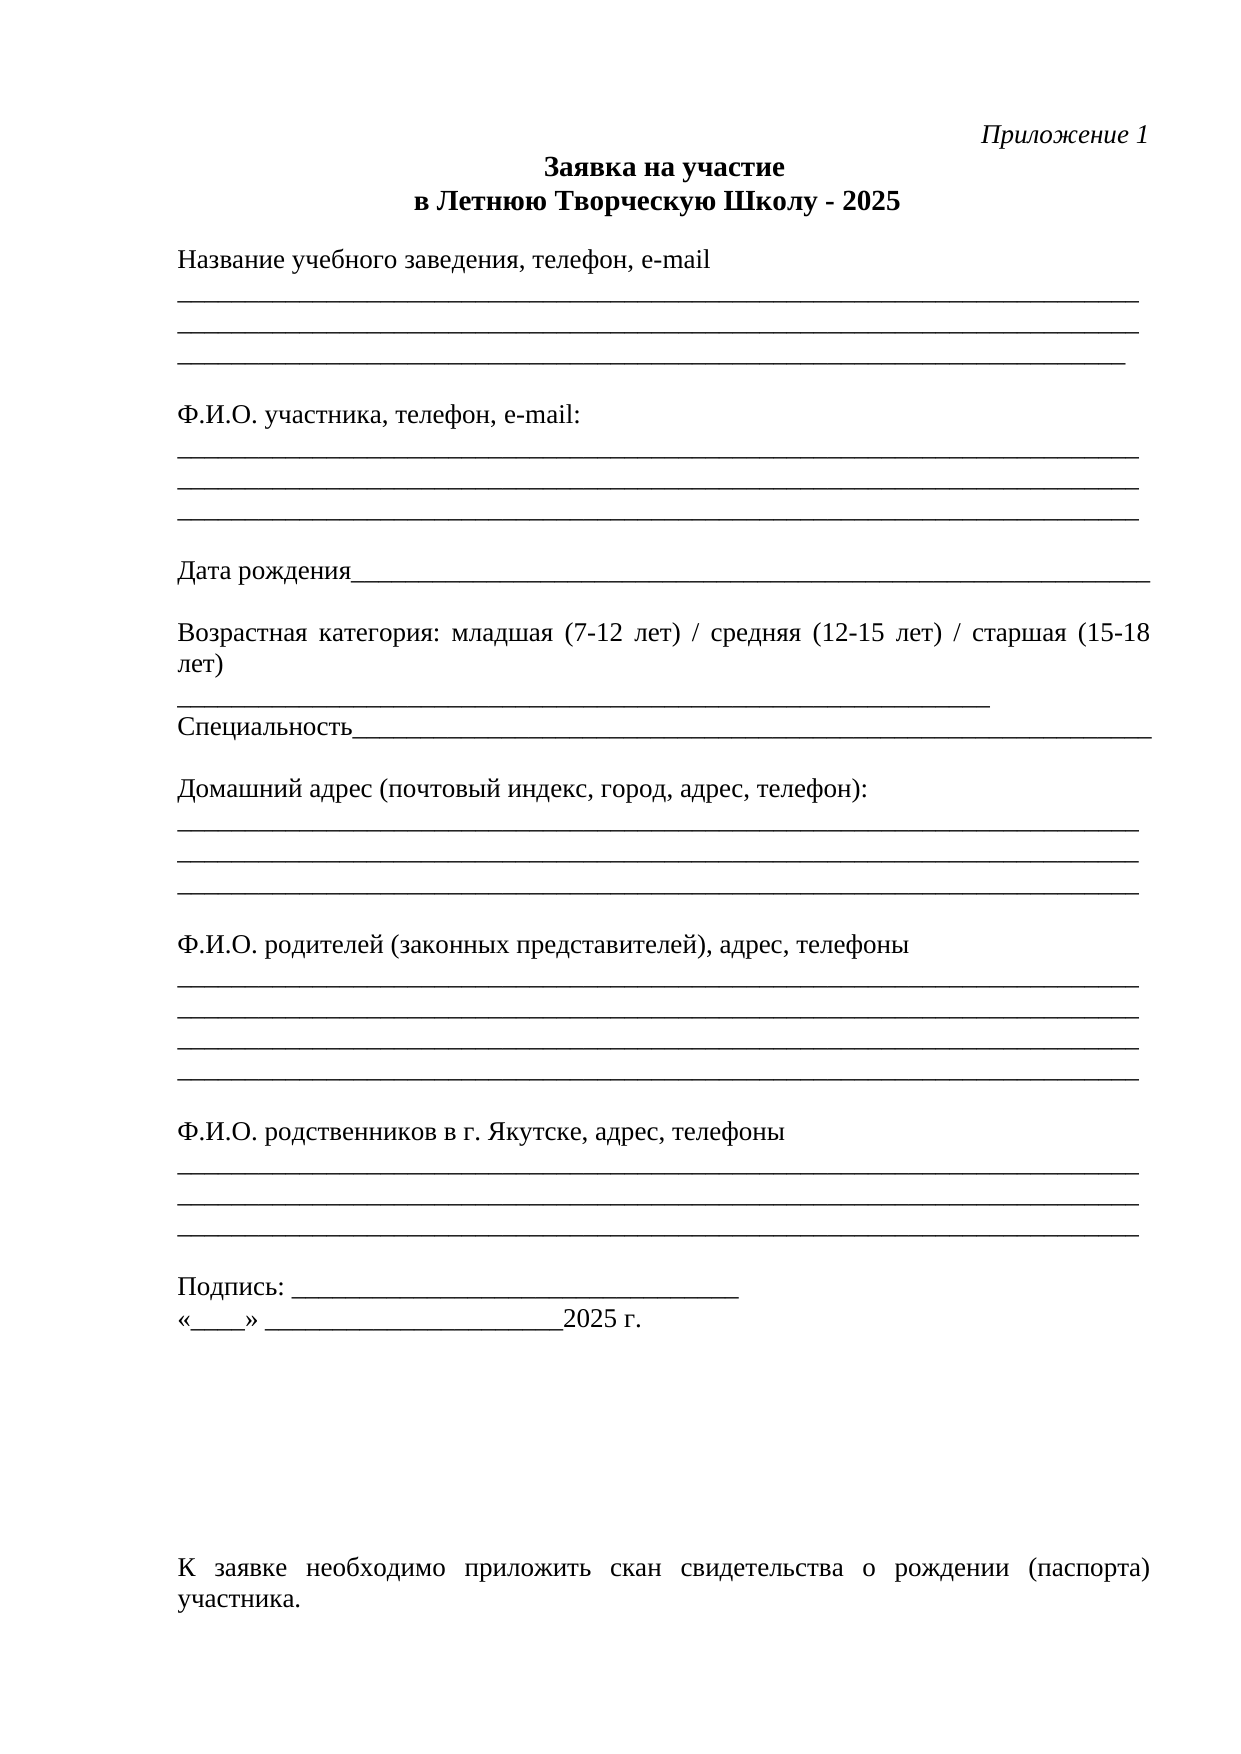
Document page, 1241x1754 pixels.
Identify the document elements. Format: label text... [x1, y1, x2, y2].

text Название учебного заведения, телефон, e-mail ____________________________________________________________________________________________________________________________________________________________________________________________________________________ [177, 243, 1152, 367]
text Подпись: _________________________________ [177, 1271, 1152, 1302]
text Специальность___________________________________________________________ [177, 710, 1152, 741]
text К заявке необходимо приложить скан свидетельства о рождении (паспорта) участника. [177, 1551, 1152, 1613]
text Домашний адрес (почтовый индекс, город, адрес, телефон): _______________________________________________________________________ [177, 772, 1152, 834]
text в Летнюю Творческую Школу - 2025 [177, 183, 1152, 216]
text Ф.И.О. родителей (законных представителей), адрес, телефоны ____________________________________________________________________________________________________________________________________________________________________________________________________________________________________________________________________________________________ [177, 928, 1152, 1084]
text Дата рождения___________________________________________________________ [177, 554, 1152, 585]
text ____________________________________________________________ [177, 679, 1152, 710]
text Возрастная категория: младшая (7-12 лет) / средняя (12-15 лет) / старшая (15-18 лет) [177, 616, 1152, 679]
text Ф.И.О. родственников в г. Якутске, адрес, телефоны _____________________________________________________________________________________________________________________________________________________________________________________________________________________ [177, 1115, 1152, 1239]
text ______________________________________________________________________________________________________________________________________________ [177, 834, 1152, 897]
text Ф.И.О. участника, телефон, e-mail: _____________________________________________________________________________________________________________________________________________________________________________________________________________________ [177, 398, 1152, 523]
text «____» ______________________2025 г. [177, 1302, 1152, 1333]
text Заявка на участие [177, 149, 1152, 183]
text Приложение 1 [207, 118, 1152, 149]
